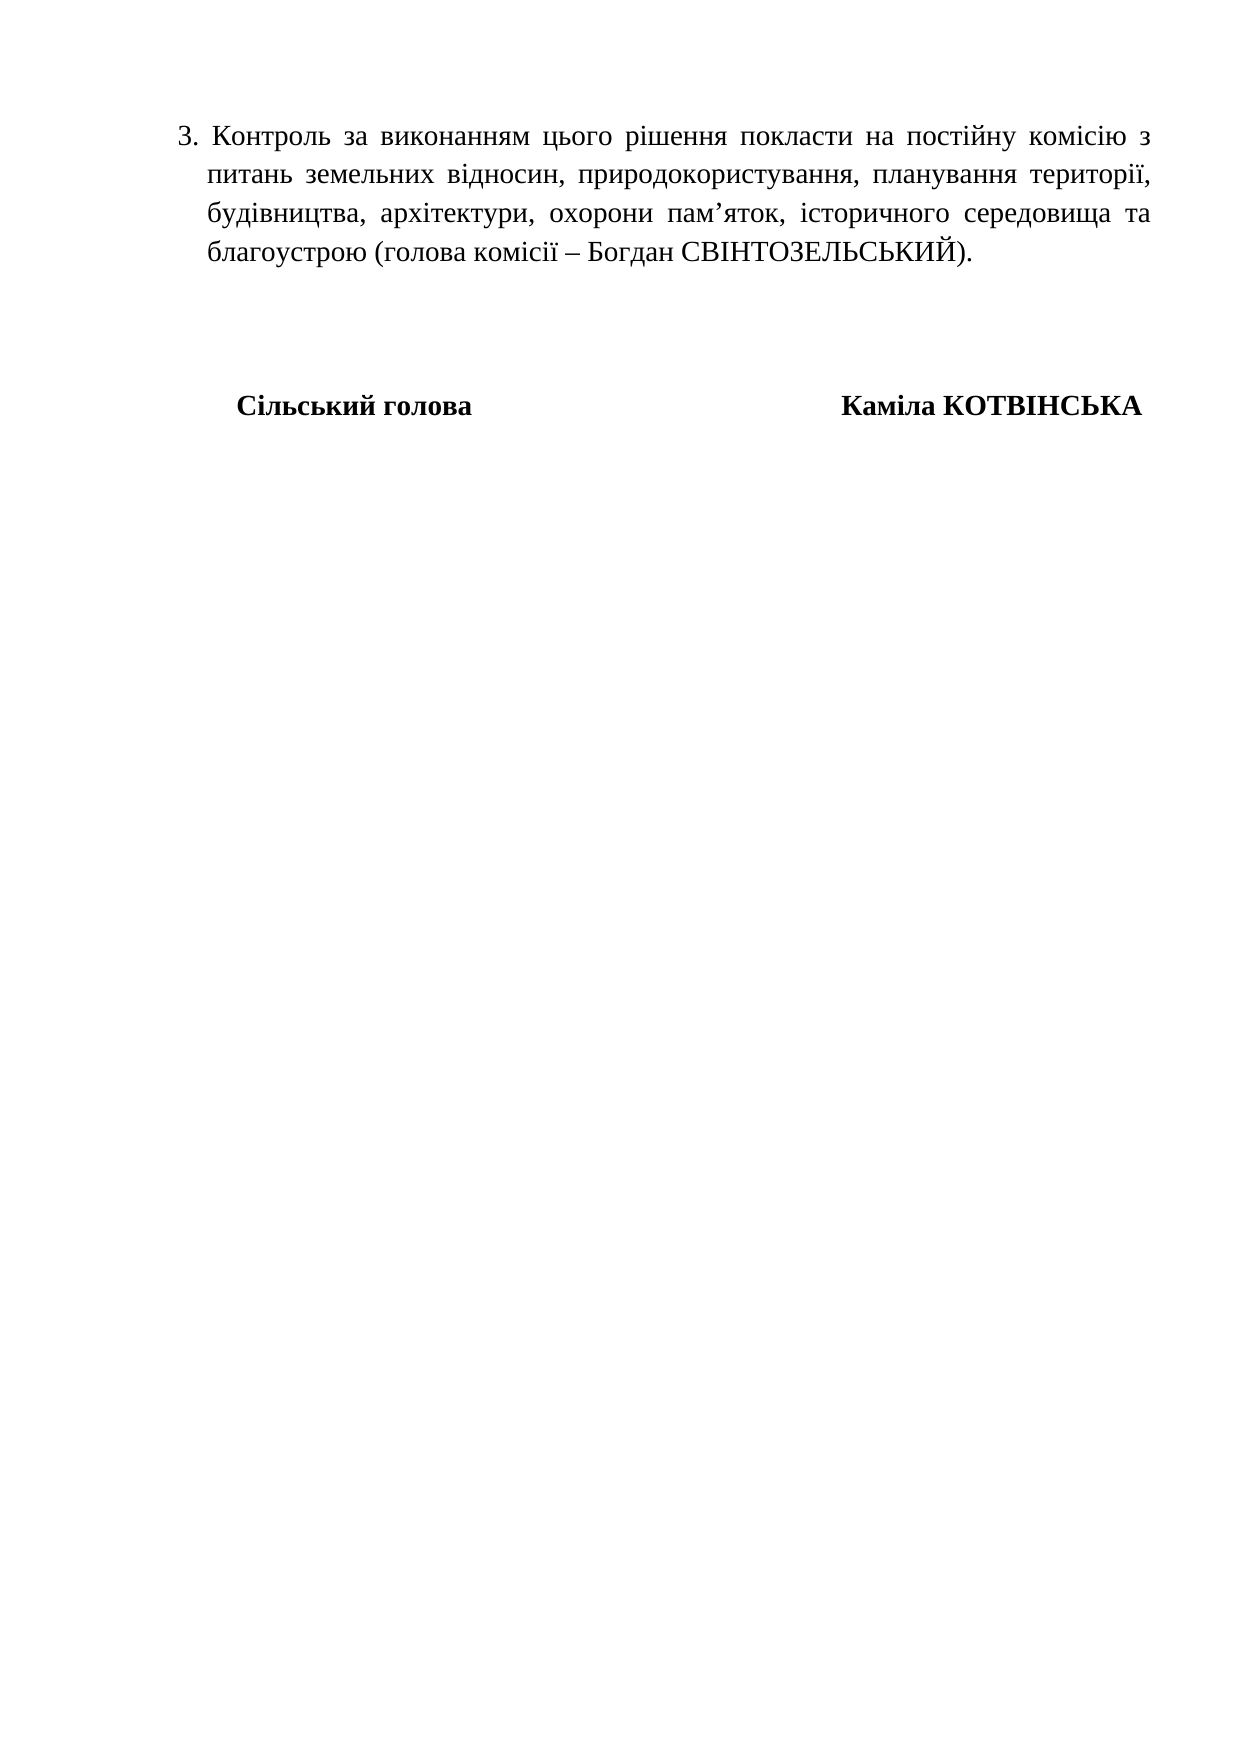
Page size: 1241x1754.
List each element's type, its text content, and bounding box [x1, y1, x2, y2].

text 3. Контроль за виконанням цього рішення покласти на постійну комісію з питань земельних відносин, природокористування, планування території, будівництва, архітектури, охорони пам’яток, історичного середовища та благоустрою (голова комісії – Богдан СВІНТОЗЕЛЬСЬКИЙ). [177, 118, 1152, 267]
text Сільський голова Каміла КОТВІНСЬКА [177, 388, 1152, 421]
